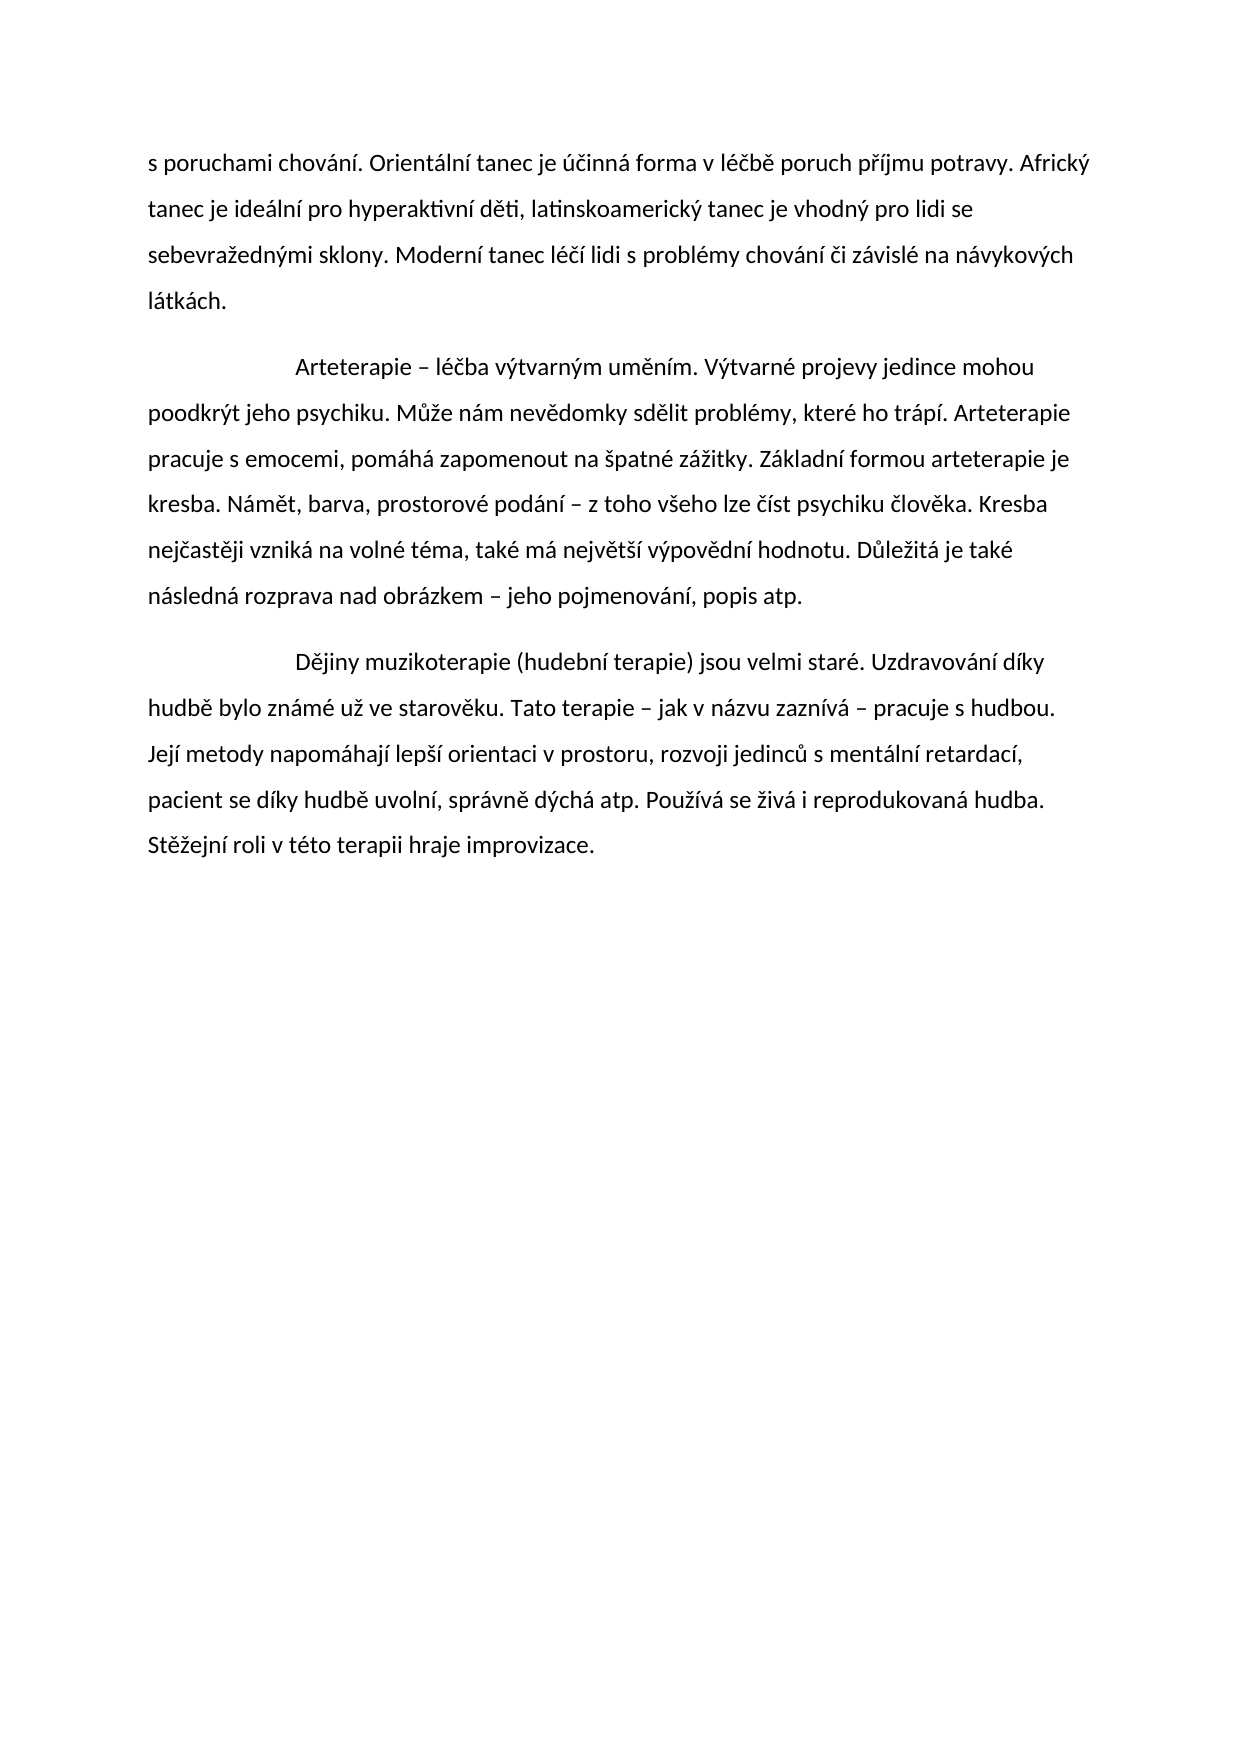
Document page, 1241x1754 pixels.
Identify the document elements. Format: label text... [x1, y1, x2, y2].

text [148, 148, 1093, 315]
text Dějiny muzikoterapie (hudební terapie) jsou velmi staré. Uzdravování díky hudbě bylo známé už ve starověku. Tato terapie – jak v názvu zaznívá – pracuje s hudbou. Její metody napomáhají lepší orientaci v prostoru, rozvoji jedinců s mentální retardací, pacient se díky hudbě uvolní, správně dýchá atp. Používá se živá i reprodukovaná hudba. Stěžejní roli v této terapii hraje improvizace. [148, 647, 1093, 860]
text Arteterapie – léčba výtvarným uměním. Výtvarné projevy jedince mohou poodkrýt jeho psychiku. Může nám nevědomky sdělit problémy, které ho trápí. Arteterapie pracuje s emocemi, pomáhá zapomenout na špatné zážitky. Základní formou arteterapie je kresba. Námět, barva, prostorové podání – z toho všeho lze číst psychiku člověka. Kresba nejčastěji vzniká na volné téma, také má největší výpovědní hodnotu. Důležitá je také následná rozprava nad obrázkem – jeho pojmenování, popis atp. [148, 351, 1093, 611]
